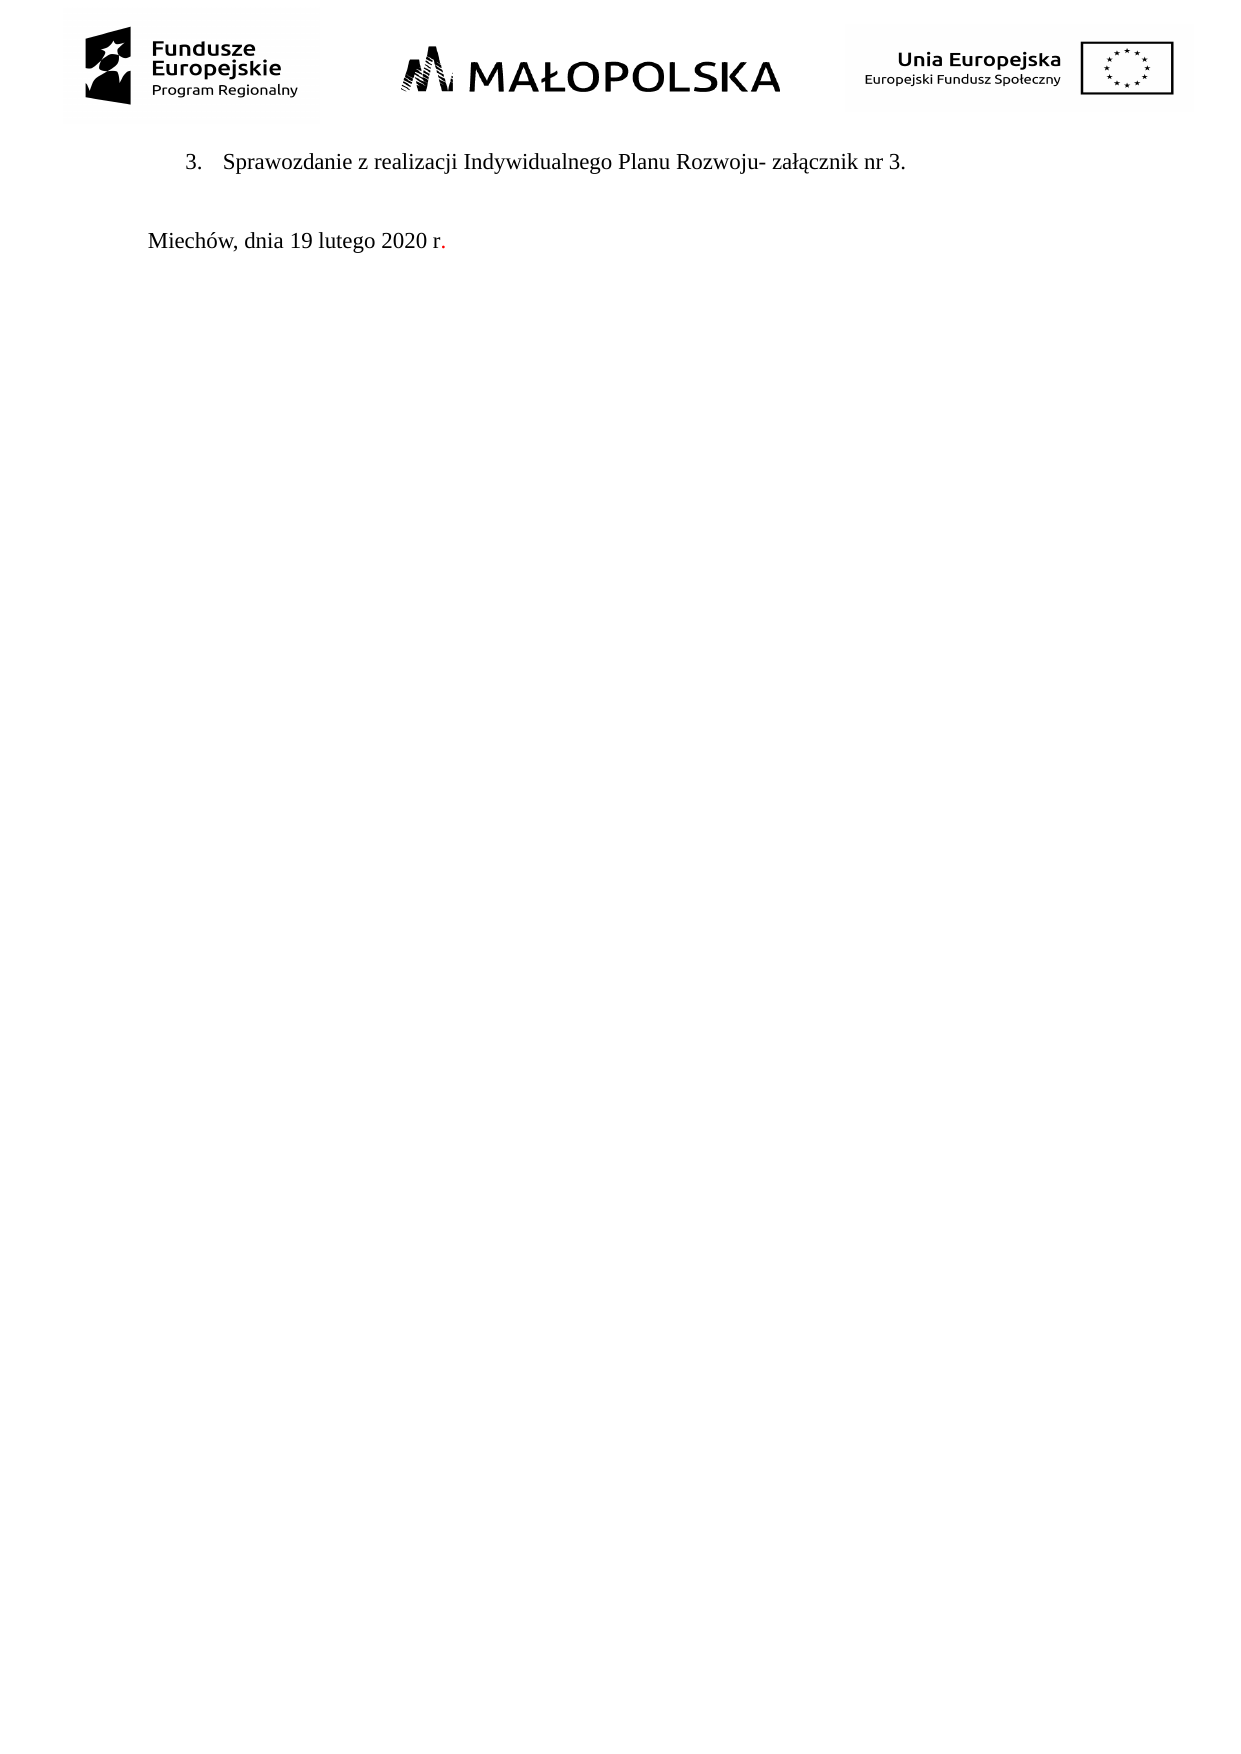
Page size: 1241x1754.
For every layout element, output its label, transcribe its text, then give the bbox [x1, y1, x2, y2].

list Sprawozdanie z realizacji Indywidualnego Planu Rozwoju- załącznik nr 3. [185, 148, 1092, 174]
picture [63, 7, 320, 124]
text Miechów, dnia 19 lutego 2020 r. [148, 227, 1092, 253]
picture [398, 45, 780, 93]
picture [845, 24, 1194, 112]
